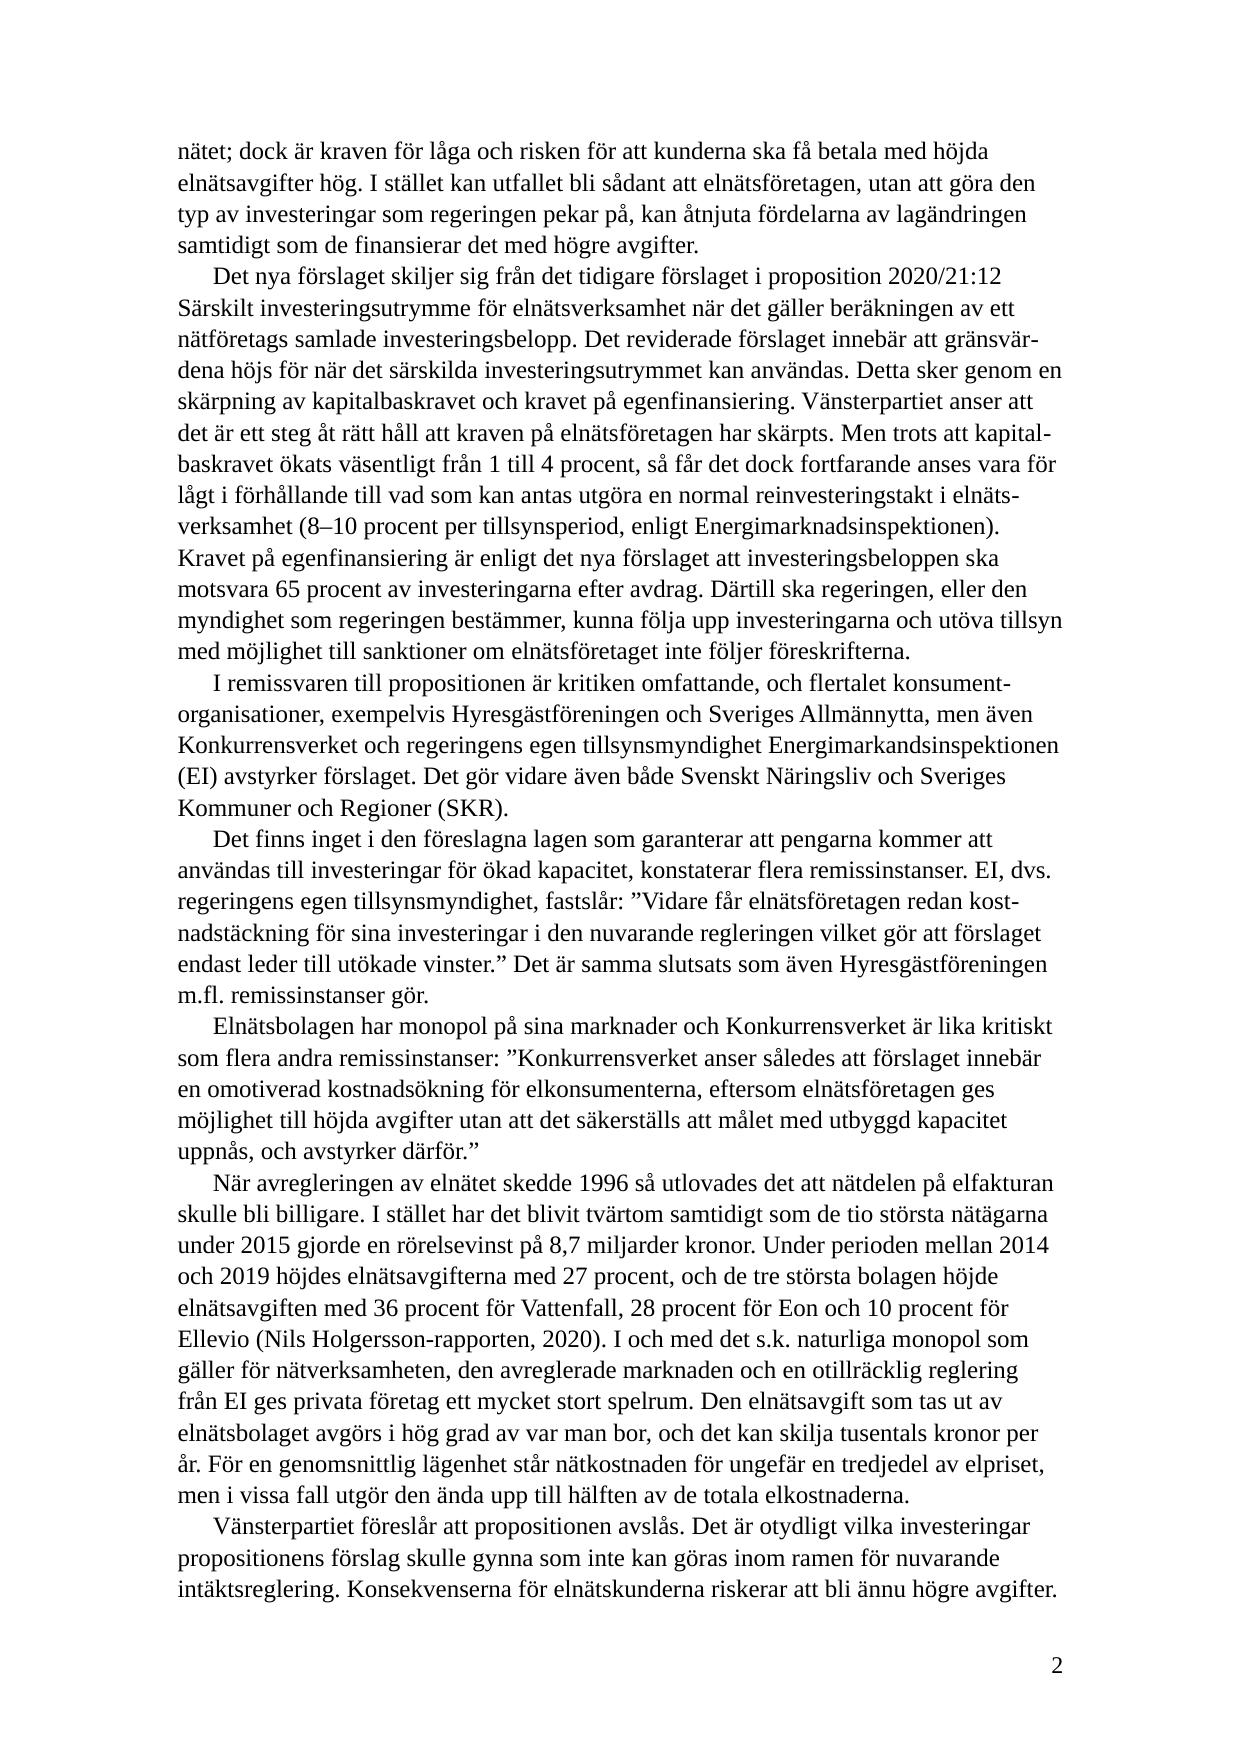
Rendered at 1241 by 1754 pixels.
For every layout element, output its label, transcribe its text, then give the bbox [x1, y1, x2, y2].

text I remissvaren till propositionen är kritiken omfattande, och flertalet konsumentorganisationer, exempelvis Hyresgästföreningen och Sveriges Allmännytta, men även Konkurrensverket och regeringens egen tillsynsmyndighet Energimarkandsinspektionen (EI) avstyrker förslaget. Det gör vidare även både Svenskt Näringsliv och Sveriges Kommuner och Regioner (SKR). [177, 665, 1063, 821]
text Elnätsbolagen har monopol på sina marknader och Konkurrensverket är lika kritiskt som flera andra remissinstanser: ”Konkurrensverket anser således att förslaget innebär en omotiverad kostnadsökning för elkonsumenterna, eftersom elnätsföretagen ges möjlighet till höjda avgifter utan att det säkerställs att målet med utbyggd kapacitet uppnås, och avstyrker därför.” [177, 1009, 1063, 1165]
text Det finns inget i den föreslagna lagen som garanterar att pengarna kommer att användas till investeringar för ökad kapacitet, konstaterar flera remissinstanser. EI, dvs. regeringens egen tillsynsmyndighet, fastslår: ”Vidare får elnätsföretagen redan kostnadstäckning för sina investeringar i den nuvarande regleringen vilket gör att förslaget endast leder till utökade vinster.” Det är samma slutsats som även Hyresgästföreningen m.fl. remissinstanser gör. [177, 821, 1063, 1009]
text Det nya förslaget skiljer sig från det tidigare förslaget i proposition 2020/21:12 Särskilt investeringsutrymme för elnätsverksamhet när det gäller beräkningen av ett nätföretags samlade investeringsbelopp. Det reviderade förslaget innebär att gränsvärdena höjs för när det särskilda investeringsutrymmet kan användas. Detta sker genom en skärpning av kapitalbaskravet och kravet på egenfinansiering. Vänsterpartiet anser att det är ett steg åt rätt håll att kraven på elnätsföretagen har skärpts. Men trots att kapitalbaskravet ökats väsentligt från 1 till 4 procent, så får det dock fortfarande anses vara för lågt i förhållande till vad som kan antas utgöra en normal reinvesteringstakt i elnätsverksamhet (8–10 procent per tillsynsperiod, enligt Energimarknadsinspektionen). Kravet på egenfinansiering är enligt det nya förslaget att investeringsbeloppen ska motsvara 65 procent av investeringarna efter avdrag. Därtill ska regeringen, eller den myndighet som regeringen bestämmer, kunna följa upp investeringarna och utöva tillsyn med möjlighet till sanktioner om elnätsföretaget inte följer föreskrifterna. [177, 259, 1063, 665]
text När avregleringen av elnätet skedde 1996 så utlovades det att nätdelen på elfakturan skulle bli billigare. I stället har det blivit tvärtom samtidigt som de tio största nätägarna under 2015 gjorde en rörelsevinst på 8,7 miljarder kronor. Under perioden mellan 2014 och 2019 höjdes elnätsavgifterna med 27 procent, och de tre största bolagen höjde elnätsavgiften med 36 procent för Vattenfall, 28 procent för Eon och 10 procent för Ellevio (Nils Holgersson-rapporten, 2020). I och med det s.k. naturliga monopol som gäller för nätverksamheten, den avreglerade marknaden och en otillräcklig reglering från EI ges privata företag ett mycket stort spelrum. Den elnätsavgift som tas ut av elnätsbolaget avgörs i hög grad av var man bor, och det kan skilja tusentals kronor per år. För en genomsnittlig lägenhet står nätkostnaden för ungefär en tredjedel av elpriset, men i vissa fall utgör den ända upp till hälften av de totala elkostnaderna. [177, 1165, 1063, 1509]
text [177, 134, 1063, 259]
text Vänsterpartiet föreslår att propositionen avslås. Det är otydligt vilka investeringar propositionens förslag skulle gynna som inte kan göras inom ramen för nuvarande intäktsreglering. Konsekvenserna för elnätskunderna riskerar att bli ännu högre avgifter. [177, 1509, 1063, 1603]
